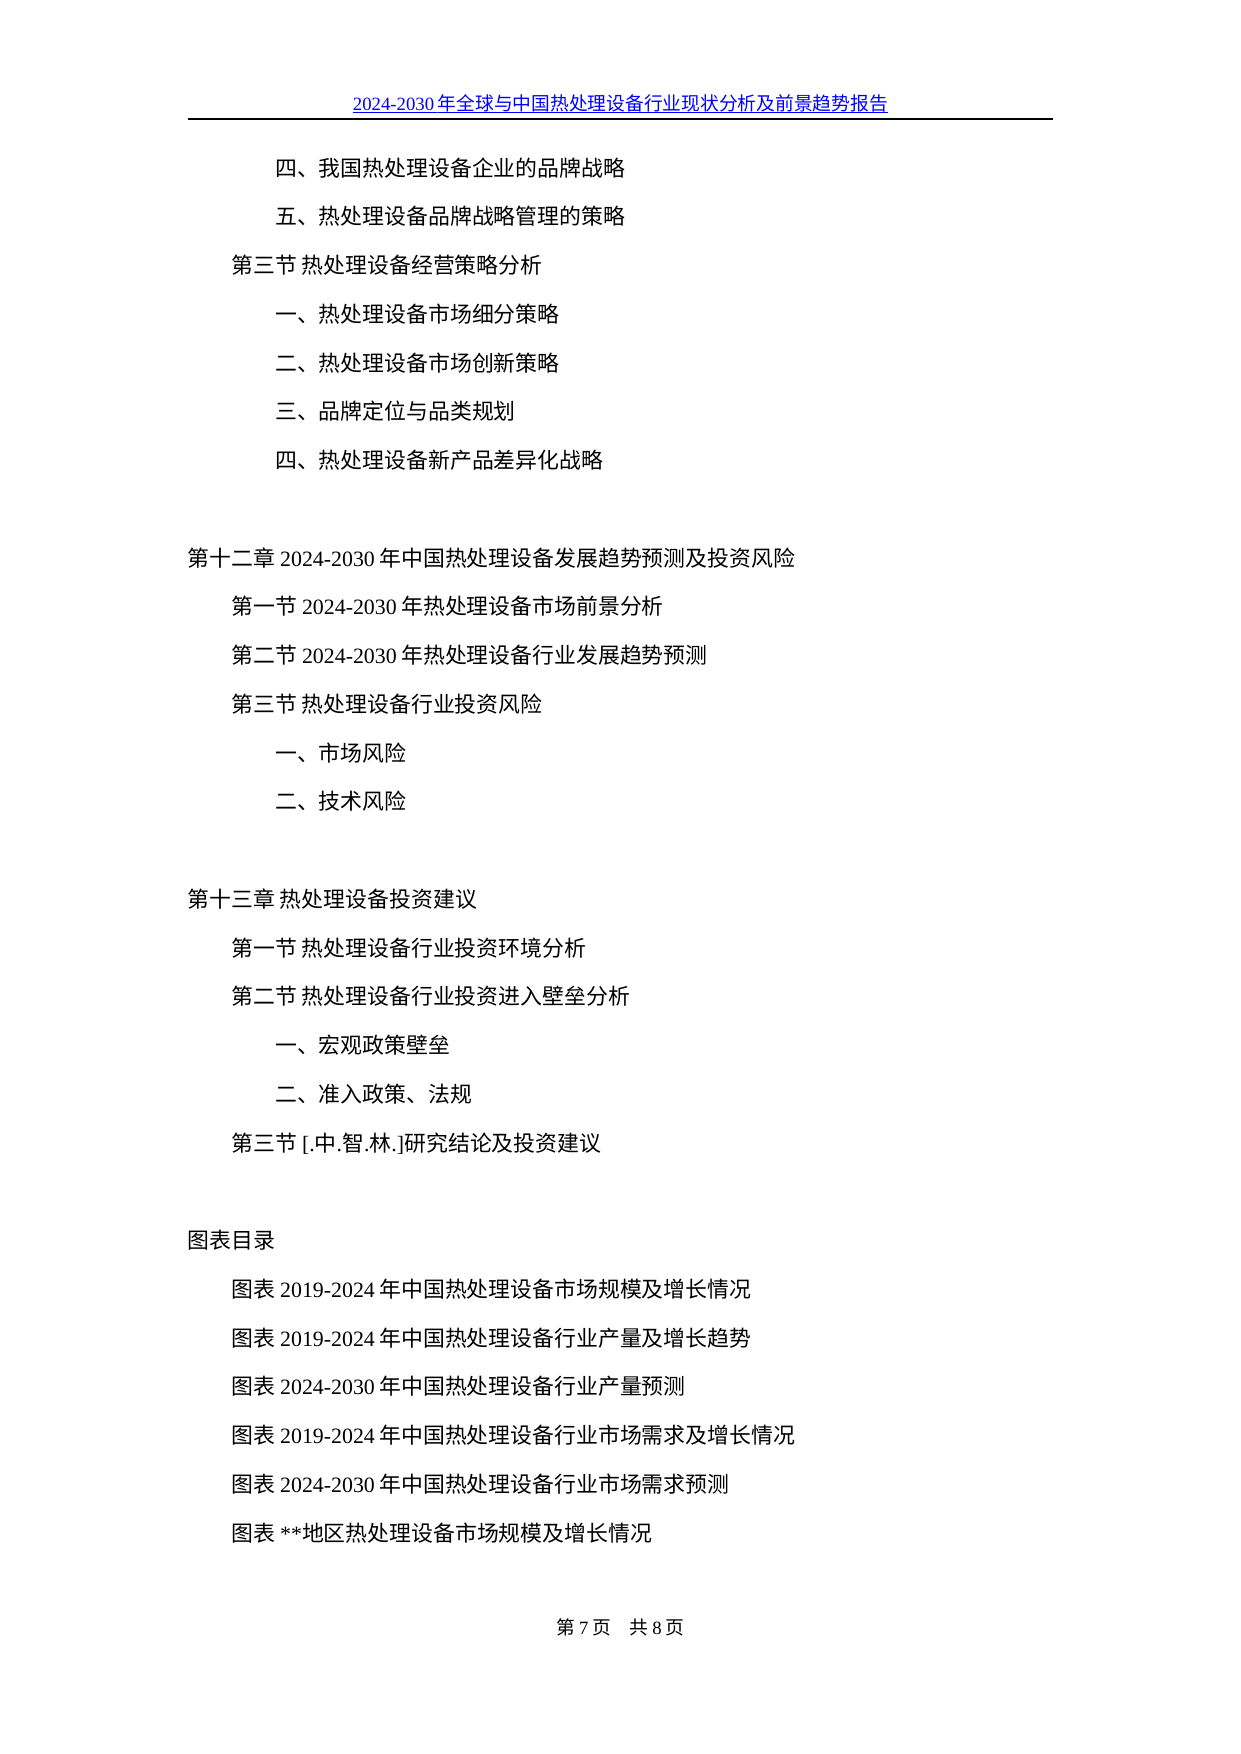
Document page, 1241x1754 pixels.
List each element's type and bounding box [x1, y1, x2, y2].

text [187, 150, 1053, 1548]
